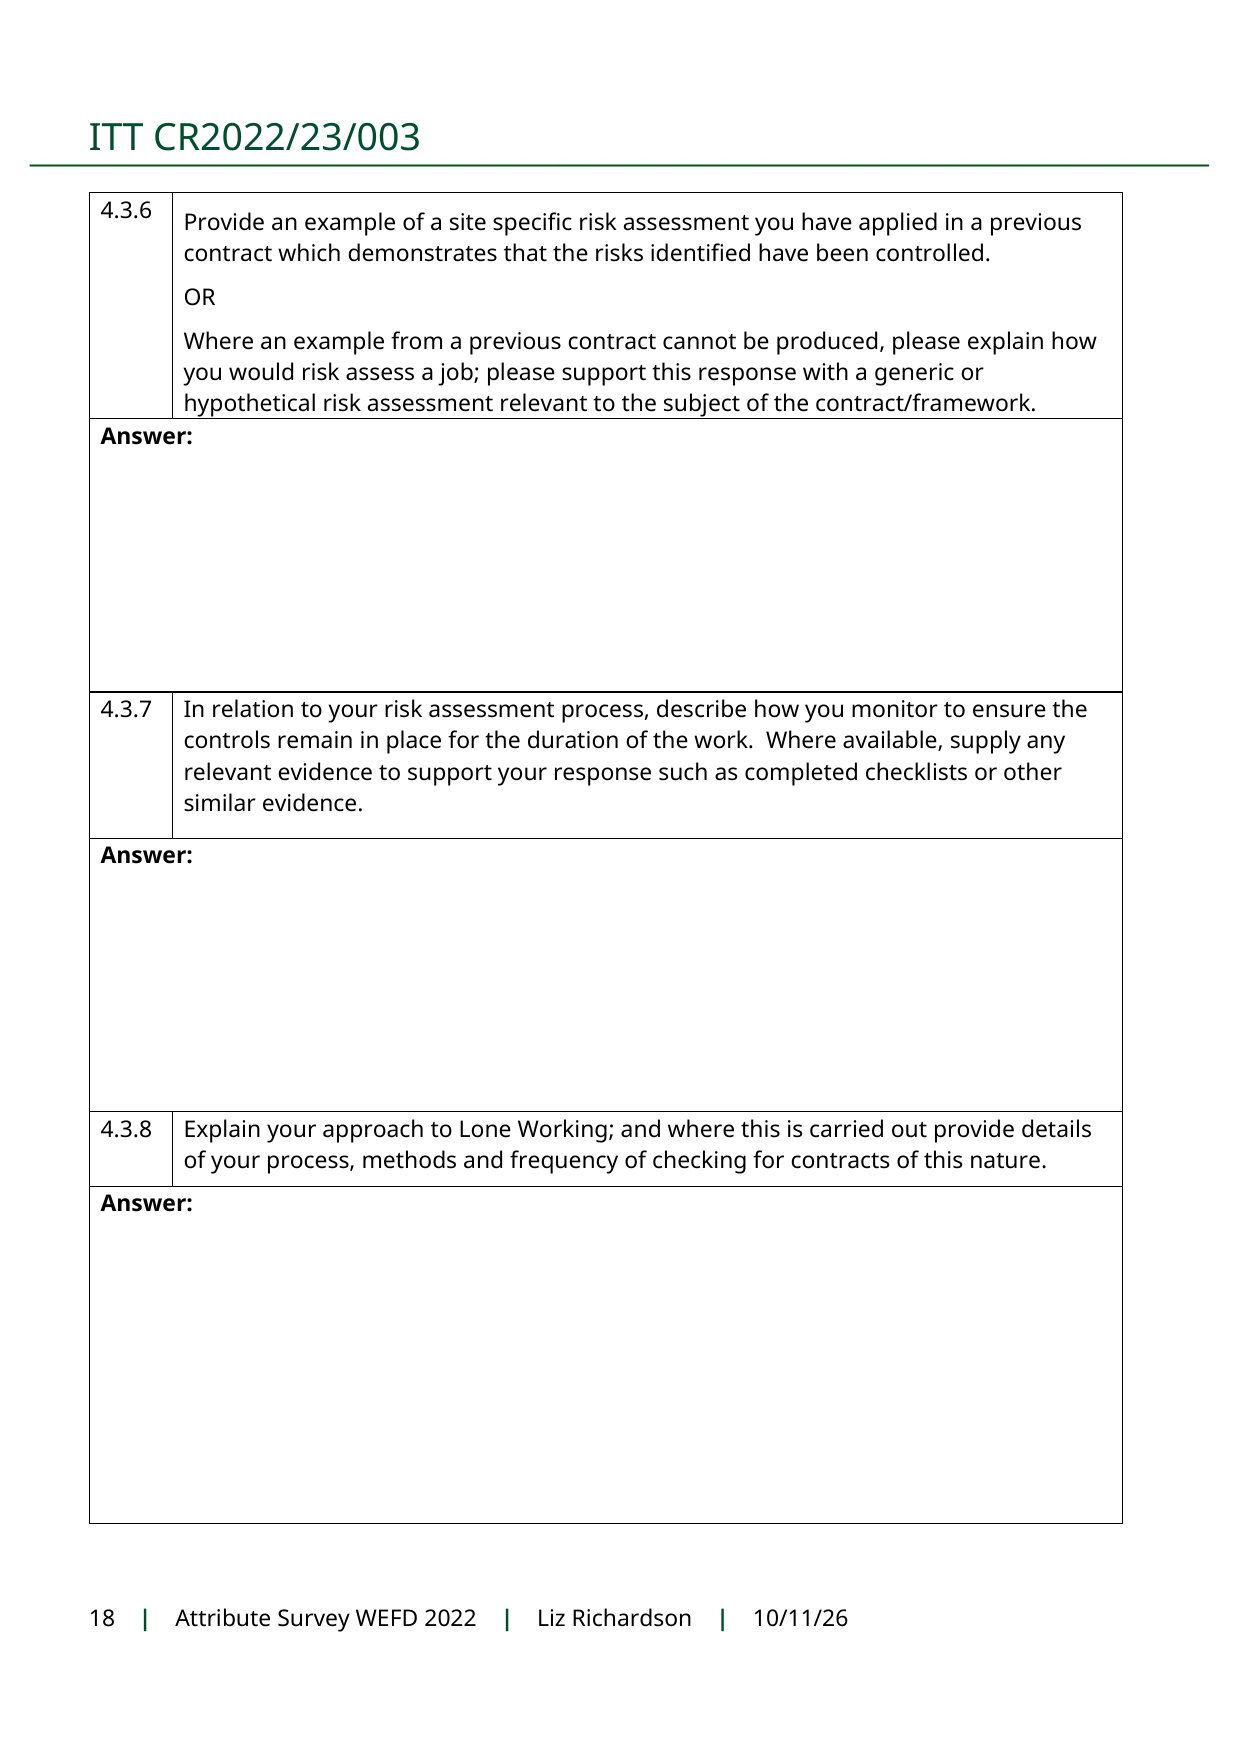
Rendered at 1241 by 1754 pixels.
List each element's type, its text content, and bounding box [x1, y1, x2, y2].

table_header Provide an example of a site specific risk assessment you have applied in a previous contract which demonstrates that the risks identified have been controlled. OR Where an example from a previous contract cannot be produced, please explain how you would risk assess a job; please support this response with a generic or hypothetical risk assessment relevant to the subject of the contract/framework. [173, 193, 1122, 418]
table_cell Answer: [90, 1187, 1122, 1522]
table_header 4.3.6 [90, 193, 172, 418]
picture [29, 29, 1210, 227]
table_cell Explain your approach to Lone Working; and where this is carried out provide details of your process, methods and frequency of checking for contracts of this nature. [173, 1112, 1122, 1186]
table_cell 4.3.8 [90, 1112, 172, 1186]
table_cell Answer: [90, 839, 1122, 1111]
table_cell Answer: [90, 419, 1122, 691]
table_cell In relation to your risk assessment process, describe how you monitor to ensure the controls remain in place for the duration of the work. Where available, supply any relevant evidence to support your response such as completed checklists or other similar evidence. [173, 693, 1122, 838]
table_cell 4.3.7 [90, 693, 172, 838]
